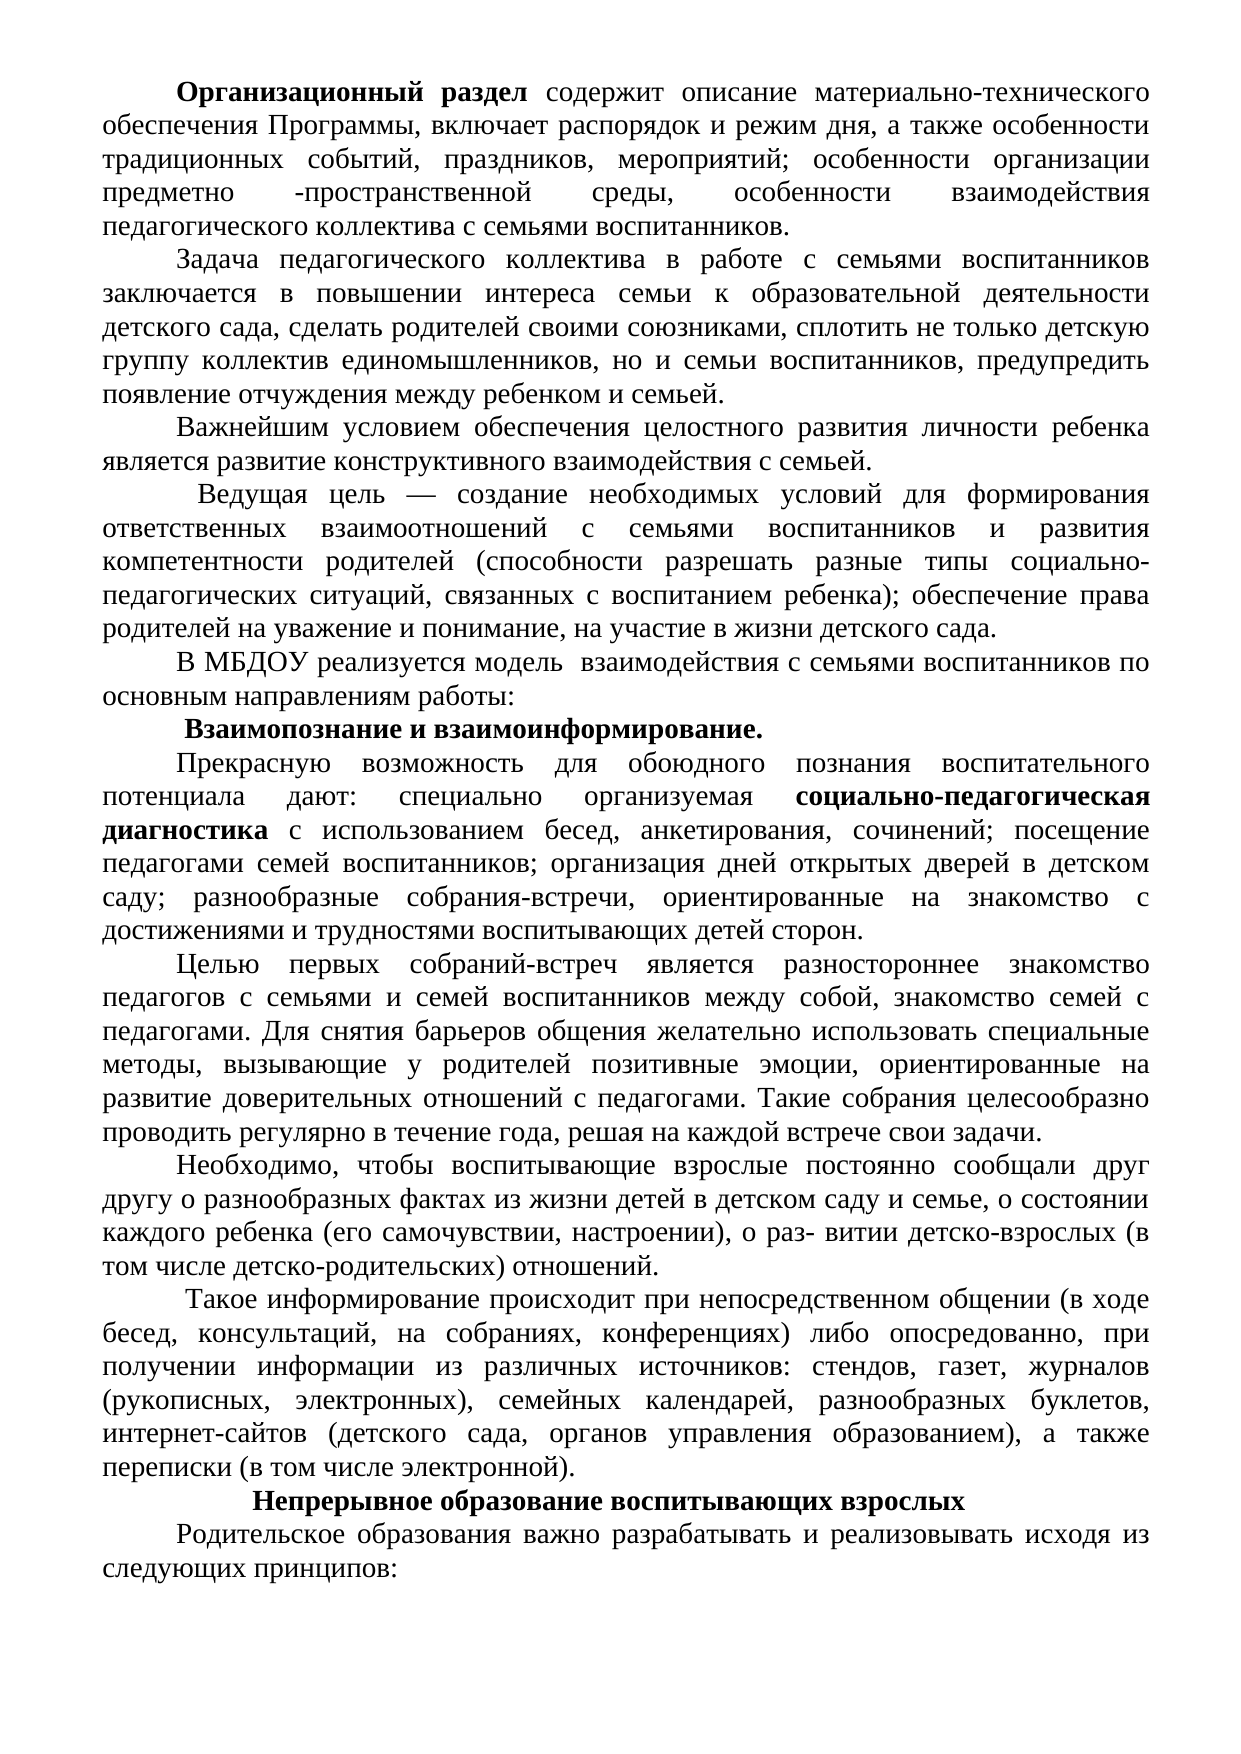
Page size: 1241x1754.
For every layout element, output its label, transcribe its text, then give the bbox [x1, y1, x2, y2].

text В МБДОУ реализуется модель взаимодействия с семьями воспитанников по основным направлениям работы: [102, 644, 1150, 711]
text Задача педагогического коллектива в работе с семьями воспитанников заключается в повышении интереса семьи к образовательной деятельности детского сада, сделать родителей своими союзниками, сплотить не только детскую группу коллектив единомышленников, но и семьи воспитанников, предупредить появление отчуждения между ребенком и семьей. [102, 242, 1150, 409]
text Родительское образования важно разрабатывать и реализовывать исходя из следующих принципов: [102, 1516, 1150, 1583]
text Важнейшим условием обеспечения целостного развития личности ребенка является развитие конструктивного взаимодействия с семьей. [102, 409, 1150, 476]
text Взаимопознание и взаимоинформирование. [103, 711, 1152, 745]
text Прекрасную возможность для обоюдного познания воспитательного потенциала дают: специально организуемая социально-педагогическая диагностика с использованием бесед, анкетирования, сочинений; посещение педагогами семей воспитанников; организация дней открытых дверей в детском саду; разнообразные собрания-встречи, ориентированные на знакомство с достижениями и трудностями воспитывающих детей сторон. [102, 745, 1150, 946]
text Целью первых собраний-встреч является разностороннее знакомство педагогов с семьями и семей воспитанников между собой, знакомство семей с педагогами. Для снятия барьеров общения желательно использовать специальные методы, вызывающие у родителей позитивные эмоции, ориентированные на развитие доверительных отношений с педагогами. Такие собрания целесообразно проводить регулярно в течение года, решая на каждой встрече свои задачи. [102, 946, 1150, 1147]
text Такое информирование происходит при непосредственном общении (в ходе бесед, консультаций, на собраниях, конференциях) либо опосредованно, при получении информации из различных источников: стендов, газет, журналов (рукописных, электронных), семейных календарей, разнообразных буклетов, интернет-сайтов (детского сада, органов управления образованием), а также переписки (в том числе электронной). [102, 1281, 1150, 1483]
text Необходимо, чтобы воспитывающие взрослые постоянно сообщали друг другу о разнообразных фактах из жизни детей в детском саду и семье, о состоянии каждого ребенка (его самочувствии, настроении), о раз- витии детско-взрослых (в том числе детско-родительских) отношений. [102, 1147, 1150, 1281]
text Ведущая цель — создание необходимых условий для формирования ответственных взаимоотношений с семьями воспитанников и развития компетентности родителей (способности разрешать разные типы социальнo-педагогических ситуаций, связанных с воспитанием ребенка); обеспечение права родителей на уважение и понимание, на участие в жизни детского сада. [102, 476, 1150, 644]
text Организационный раздел содержит описание материально-технического обеспечения Программы, включает распорядок и режим дня, а также особенности традиционных событий, праздников, мероприятий; особенности организации предметно -пространственной среды, особенности взаимодействия педагогического коллектива с семьями воспитанников. [102, 74, 1150, 242]
text Непрерывное образование воспитывающих взрослых [178, 1483, 1152, 1516]
